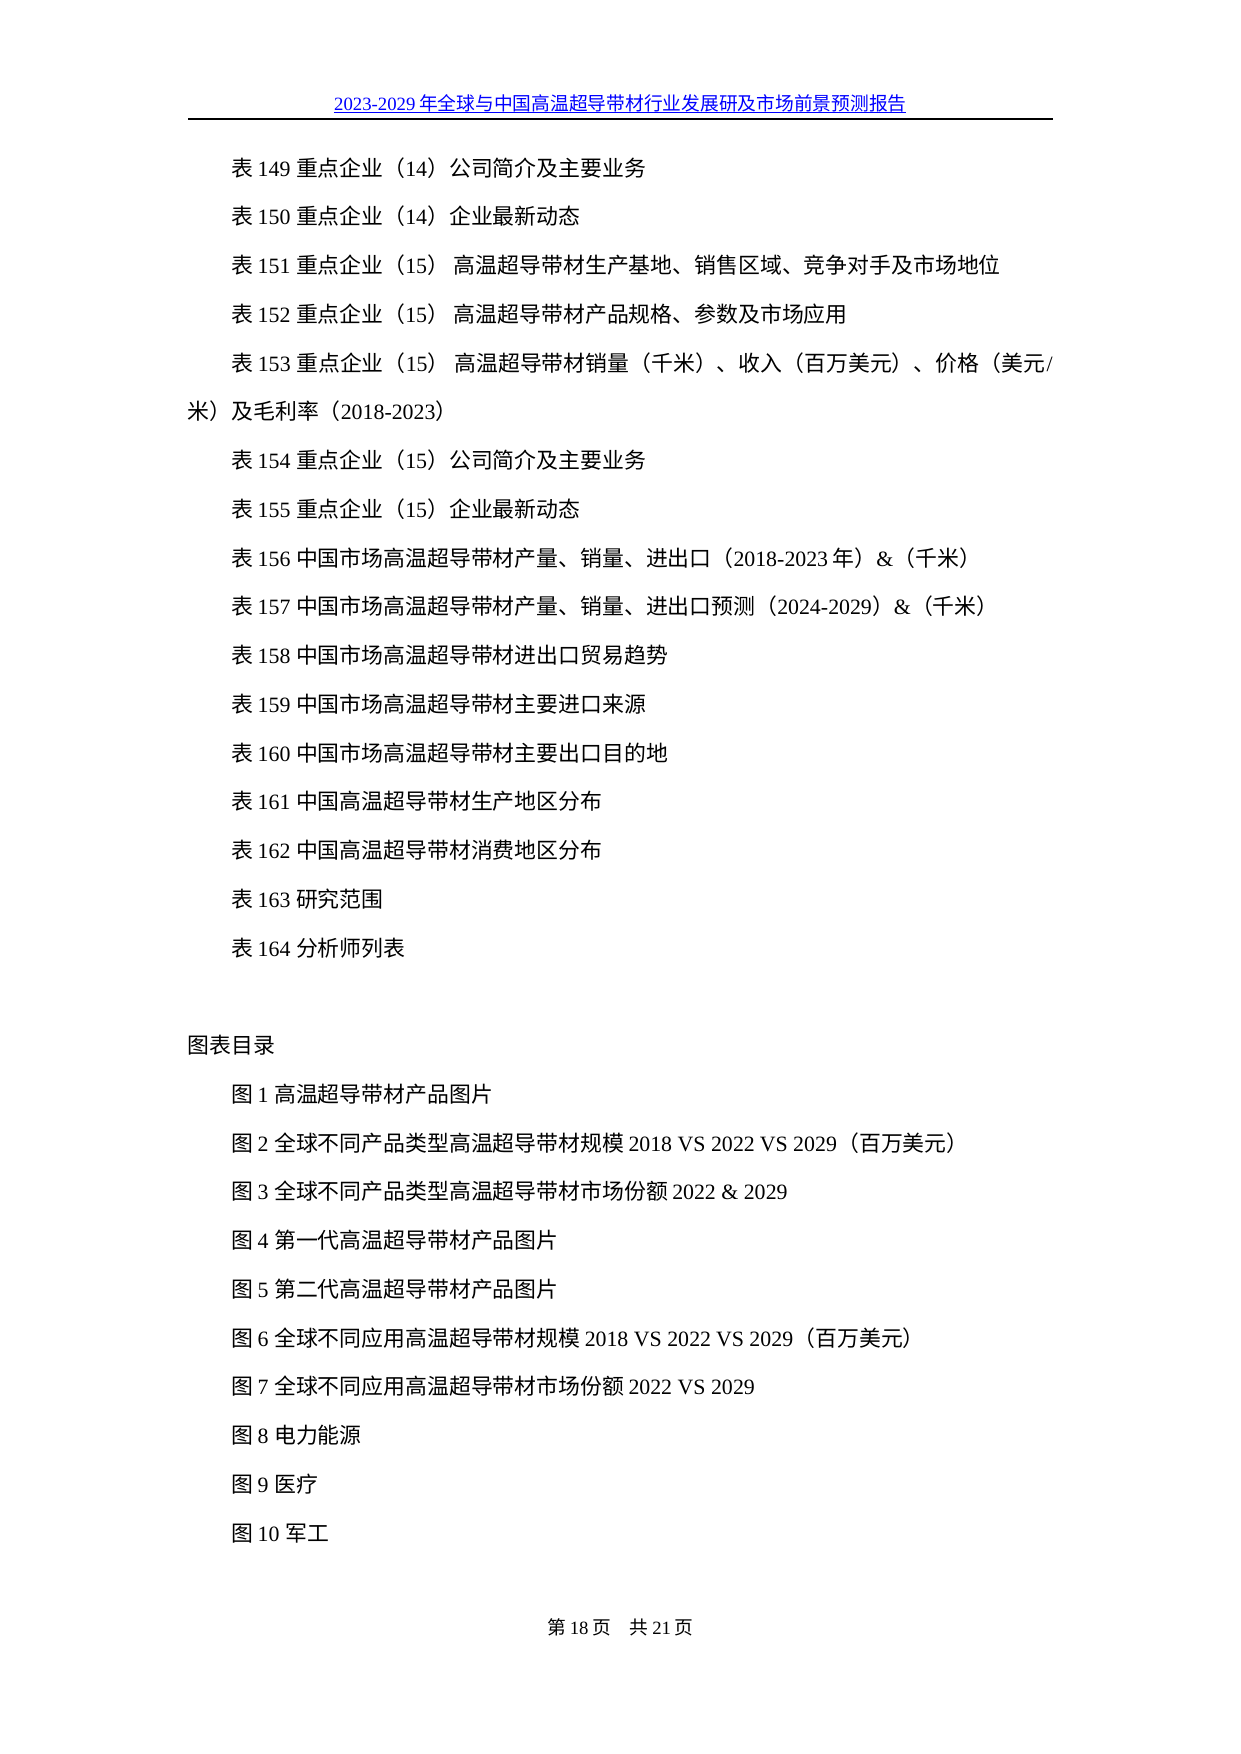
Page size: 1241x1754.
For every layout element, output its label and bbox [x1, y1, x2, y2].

text [187, 150, 1053, 1548]
